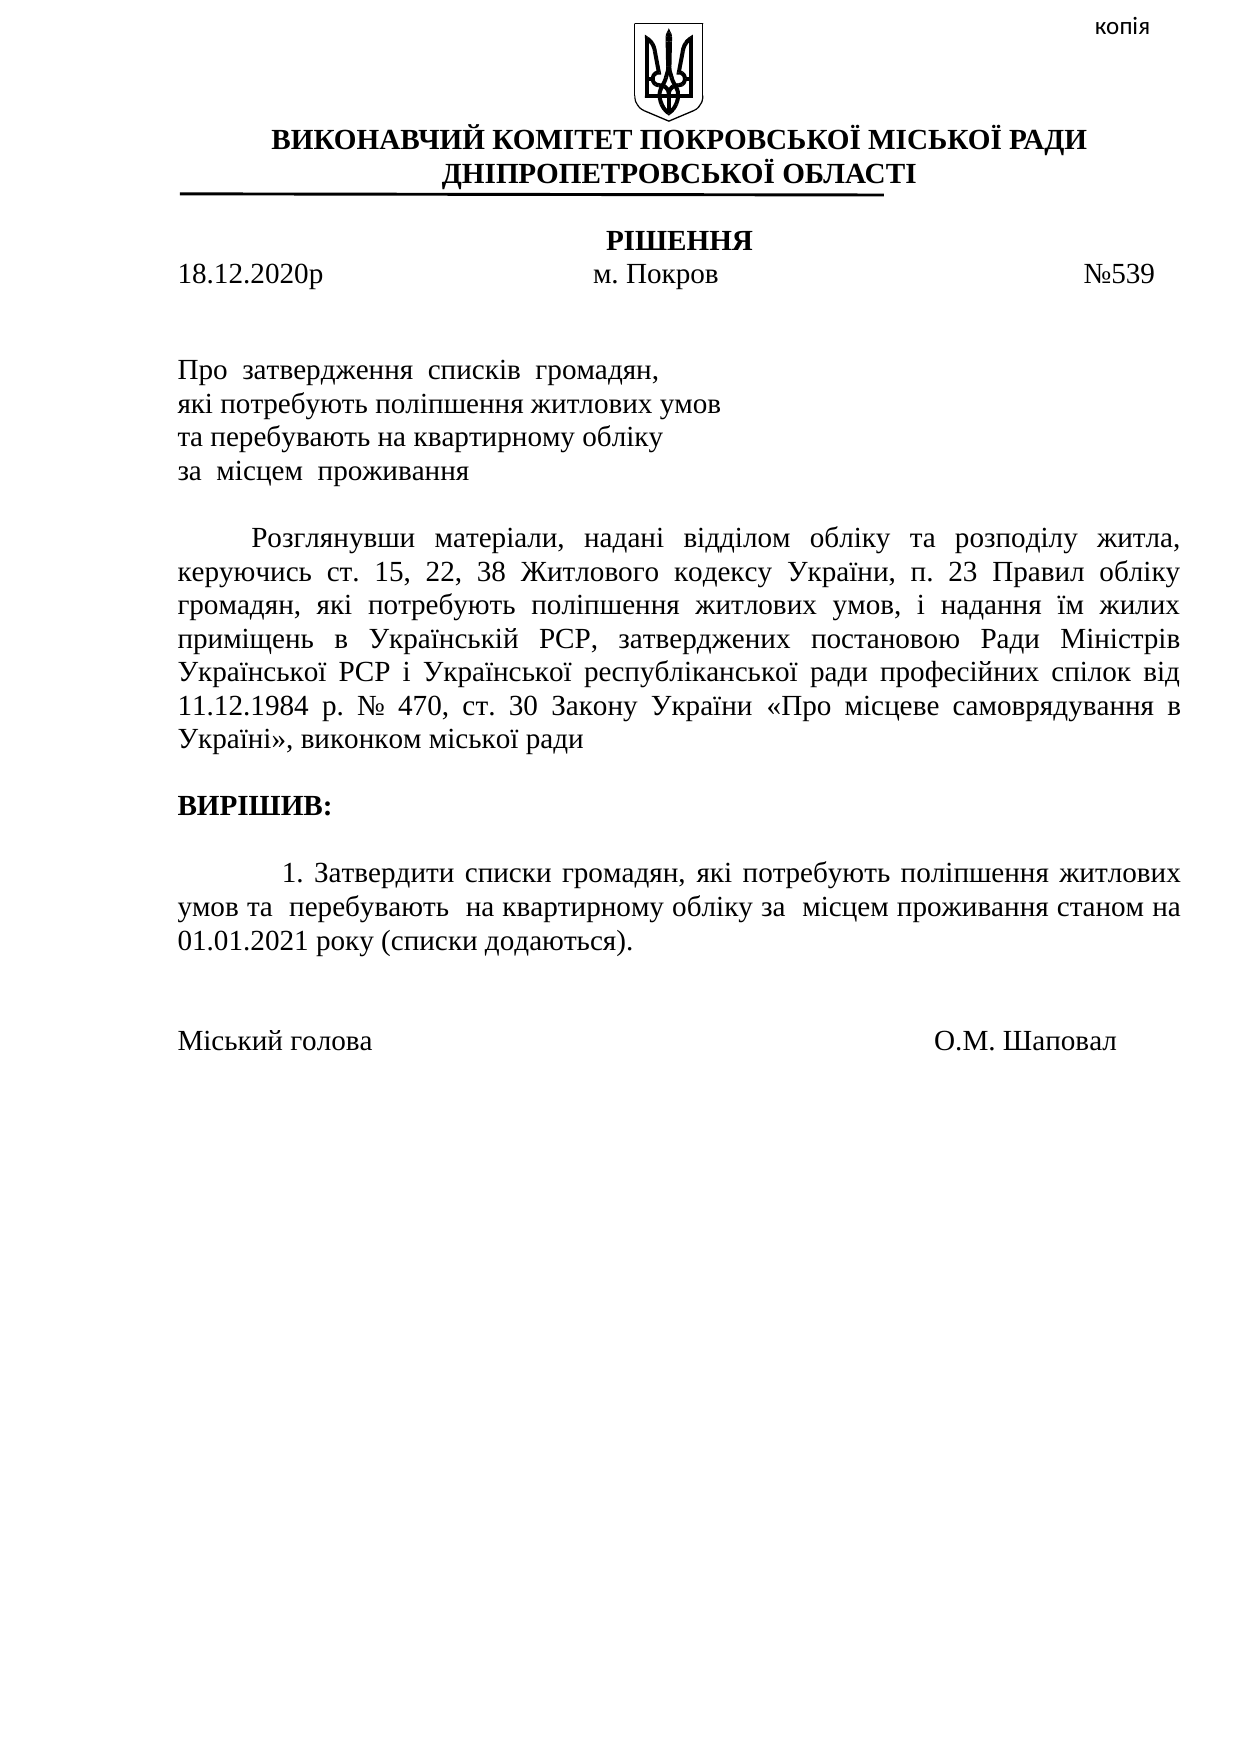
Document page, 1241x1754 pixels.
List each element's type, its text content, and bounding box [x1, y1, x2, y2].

text ВИРІШИВ: [177, 788, 1181, 822]
text Міський голова О.М. Шаповал [177, 1023, 1181, 1057]
text РІШЕННЯ [177, 223, 1181, 257]
text ДНІПРОПЕТРОВСЬКОЇ ОБЛАСТІ [177, 156, 1181, 189]
subtitle та перебувають на квартирному обліку [177, 419, 1181, 453]
text ВИКОНАВЧИЙ КОМІТЕТ ПОКРОВСЬКОЇ МІСЬКОЇ РАДИ [177, 74, 1181, 156]
list за місцем проживання [177, 453, 1181, 487]
text Про затвердження списків громадян, [177, 352, 1181, 386]
text Розглянувши матеріали, надані відділом обліку та розподілу житла, керуючись ст. 15, 22, 38 Житлового кодексу України, п. 23 Правил обліку громадян, які потребують поліпшення житлових умов, і надання їм жилих приміщень в Українській РСР, затверджених постановою Ради Міністрів Української РСР і Української республіканської ради професійних спілок від 11.12.1984 р. № 470, ст. 30 Закону України «Про місцеве самоврядування в Україні», виконком міської ради [177, 520, 1181, 755]
text 1. Затвердити списки громадян, які потребують поліпшення житлових умов та перебувають на квартирному обліку за місцем проживання станом на 01.01.2021 року (списки додаються). [177, 856, 1181, 956]
subtitle які потребують поліпшення житлових умов [177, 386, 1181, 419]
text 18.12.2020р м. Покров №539 [177, 257, 1181, 290]
